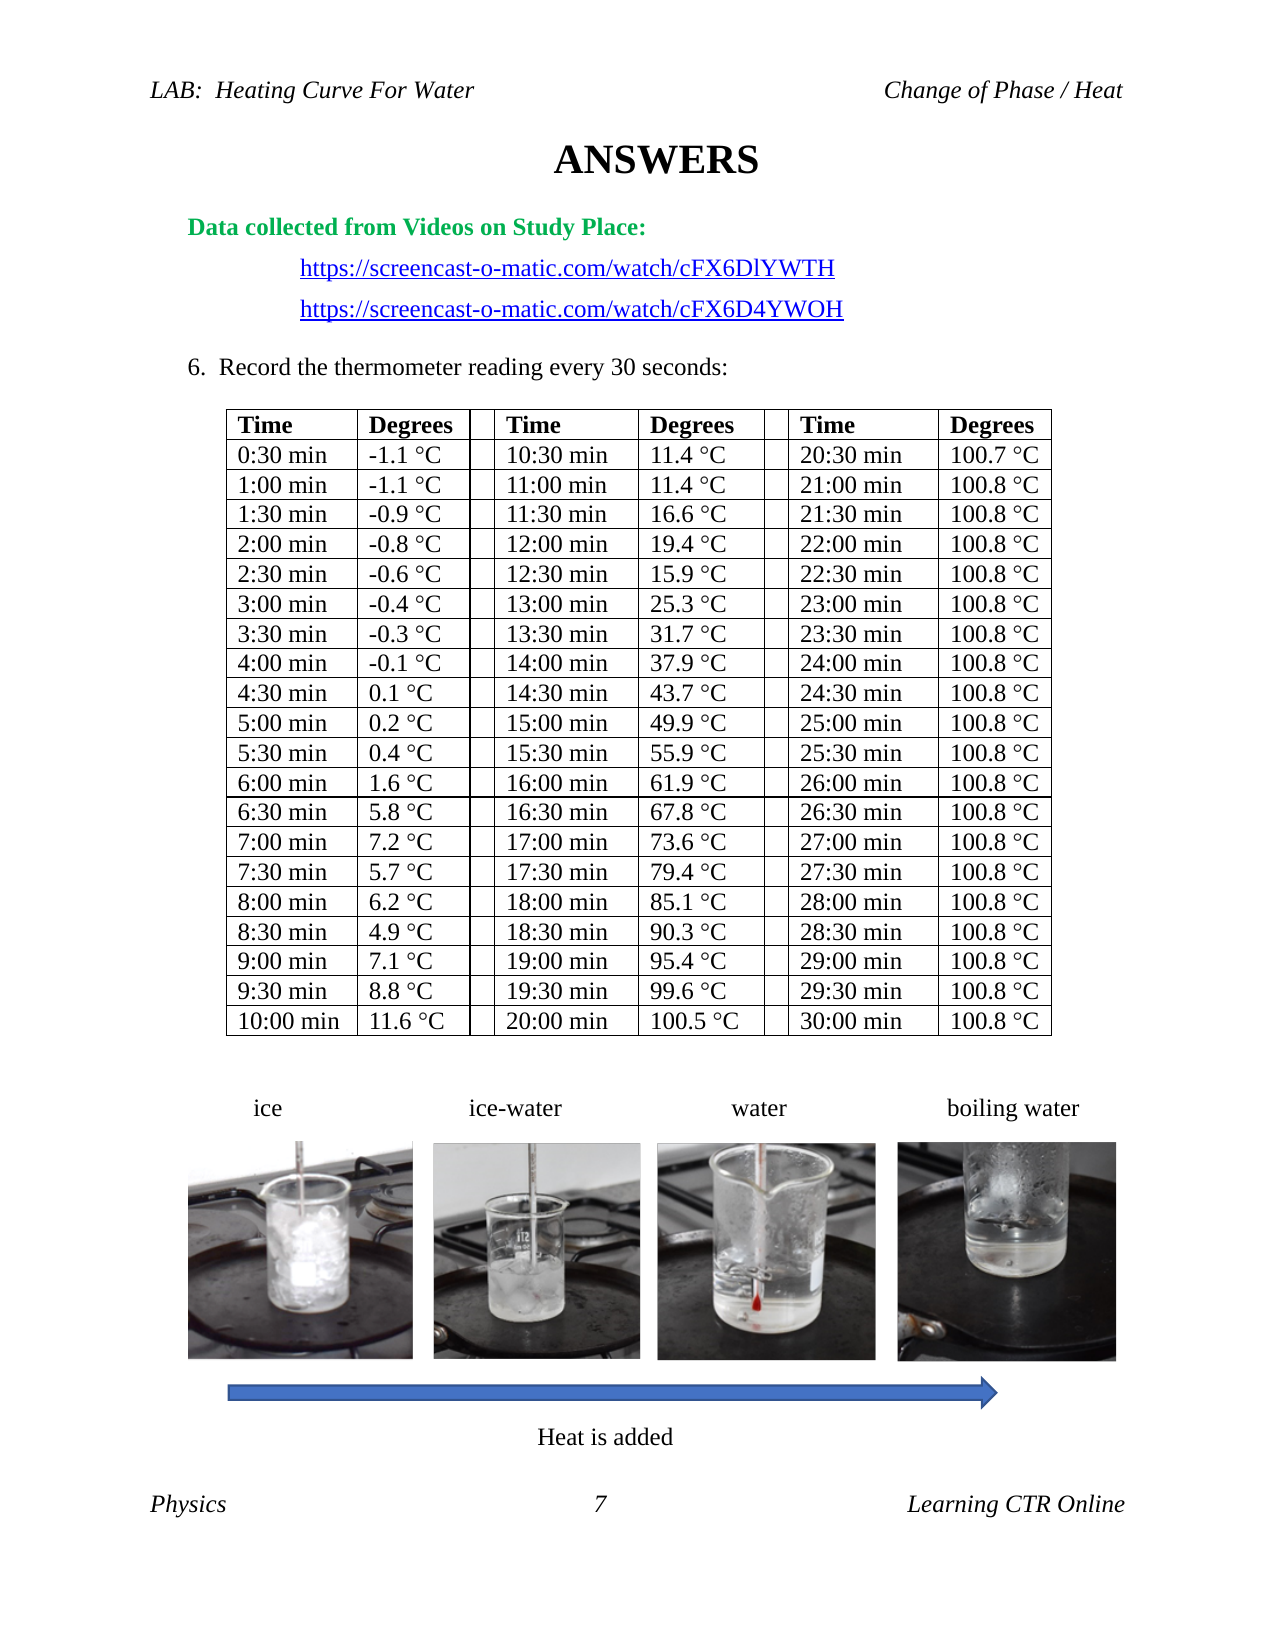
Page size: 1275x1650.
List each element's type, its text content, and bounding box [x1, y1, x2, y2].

table_cell 100.8 °C [1022, 678, 1051, 707]
table_cell [471, 589, 494, 618]
table_cell 100.8 °C [939, 589, 1013, 618]
table_cell 4:00 min [227, 649, 357, 677]
table_cell 22:00 min [789, 529, 938, 558]
text ice ice-water water boiling water [253, 1093, 1125, 1122]
table_cell 19.4 °C [639, 529, 700, 558]
table_cell 20:00 min [495, 1006, 638, 1035]
table_cell 3:00 min [227, 589, 357, 618]
table_cell [471, 470, 494, 498]
table_header Time [789, 410, 938, 439]
table_cell 5.7 °C [416, 857, 469, 886]
table_cell 24:30 min [789, 678, 938, 707]
table_cell [471, 440, 494, 469]
table_cell 43.7 °C [710, 678, 764, 707]
table_cell 2:30 min [227, 559, 357, 588]
table_cell -1.1 °C [424, 440, 469, 469]
table_cell [471, 500, 494, 528]
table_cell 5.7 °C [358, 857, 406, 886]
table_cell [471, 619, 494, 647]
table_cell 37.9 °C [639, 649, 700, 677]
table_cell -0.8 °C [424, 529, 469, 558]
table_cell [471, 1006, 494, 1035]
table_cell 100.8 °C [1022, 917, 1051, 945]
table_cell 100.8 °C [939, 887, 1013, 916]
table_cell 100.5 °C [639, 1006, 713, 1035]
table_cell 100.8 °C [939, 708, 1013, 737]
table_cell [765, 768, 788, 796]
table_cell 5.8 °C [358, 798, 406, 826]
table_cell 11:00 min [495, 470, 638, 498]
table_cell [765, 798, 788, 826]
table_cell [765, 559, 788, 588]
table_header Degrees [939, 410, 1051, 439]
table_cell 100.8 °C [939, 500, 1013, 528]
table_cell 95.4 °C [639, 946, 700, 975]
table_cell 95.4 °C [710, 946, 764, 975]
table_cell 9:00 min [227, 946, 357, 975]
table_cell 4:30 min [227, 678, 357, 707]
table_cell [471, 946, 494, 975]
table_cell 100.8 °C [939, 738, 1013, 767]
text ANSWERS [187, 135, 1125, 183]
table_cell 18:00 min [495, 887, 638, 916]
table_cell 25.3 °C [639, 589, 700, 618]
table_cell 11.4 °C [639, 440, 699, 469]
table_cell [765, 946, 788, 975]
table_cell 12:30 min [495, 559, 638, 588]
table_cell 25.3 °C [710, 589, 764, 618]
table_cell [765, 619, 788, 647]
table_cell 43.7 °C [639, 678, 700, 707]
table_cell [471, 798, 494, 826]
table_cell [471, 976, 494, 1005]
table_cell 7.2 °C [416, 827, 469, 856]
text https://screencast-o-matic.com/watch/cFX6D4YWOH [300, 294, 1125, 323]
text 6. Record the thermometer reading every 30 seconds: [187, 352, 1125, 380]
table_cell -1.1 °C [424, 470, 469, 498]
table_cell 28:00 min [789, 887, 938, 916]
table_cell [765, 708, 788, 737]
table_cell 31.7 °C [710, 619, 764, 647]
table_cell 21:00 min [789, 470, 938, 498]
table_cell 8.8 °C [358, 976, 406, 1005]
table_cell -0.8 °C [358, 529, 415, 558]
table_cell 7:30 min [227, 857, 357, 886]
table_cell 90.3 °C [639, 917, 700, 945]
table_cell 17:00 min [495, 827, 638, 856]
table_cell 61.9 °C [710, 768, 764, 796]
table_cell 67.8 °C [710, 798, 764, 826]
table_header Time [495, 410, 638, 439]
table_cell [471, 827, 494, 856]
table_cell 27:30 min [789, 857, 938, 886]
table_cell -0.3 °C [358, 619, 415, 647]
table_cell 7.1 °C [416, 946, 469, 975]
table_cell 100.5 °C [722, 1006, 764, 1035]
table_header Degrees [639, 410, 764, 439]
table_cell 100.8 °C [1022, 529, 1051, 558]
table_cell 5:30 min [227, 738, 357, 767]
table_cell 28:30 min [789, 917, 938, 945]
table_cell [471, 857, 494, 886]
table_cell 100.8 °C [939, 1006, 1013, 1035]
text Data collected from Videos on Study Place: [187, 212, 1125, 240]
table_cell 30:00 min [789, 1006, 938, 1035]
table_cell 100.8 °C [1022, 976, 1051, 1005]
table_cell 100.8 °C [1022, 1006, 1051, 1035]
table_cell [471, 678, 494, 707]
table_cell 100.8 °C [1022, 559, 1051, 588]
table_cell [765, 738, 788, 767]
table_cell 0.1 °C [358, 678, 406, 707]
table_cell 22:30 min [789, 559, 938, 588]
table_cell 85.1 °C [710, 887, 764, 916]
table_header Degrees [358, 410, 469, 439]
table_cell 49.9 °C [710, 708, 764, 737]
table_cell 25:30 min [789, 738, 938, 767]
table_cell 85.1 °C [639, 887, 700, 916]
table_cell 0.2 °C [358, 708, 406, 737]
table_cell 23:00 min [789, 589, 938, 618]
table_cell [471, 708, 494, 737]
table_cell [471, 649, 494, 677]
table_cell 1.6 °C [416, 768, 469, 796]
table_cell 19.4 °C [710, 529, 764, 558]
table_cell -0.9 °C [358, 500, 415, 528]
table_cell 79.4 °C [710, 857, 764, 886]
table_cell 19:00 min [495, 946, 638, 975]
table_cell 0.1 °C [416, 678, 469, 707]
table_cell 31.7 °C [639, 619, 700, 647]
table_cell 10:30 min [495, 440, 638, 469]
table_cell 79.4 °C [639, 857, 700, 886]
table_cell 7.1 °C [358, 946, 406, 975]
table_cell 100.8 °C [1022, 619, 1051, 647]
table_cell 16:00 min [495, 768, 638, 796]
table_cell [471, 887, 494, 916]
table_cell -0.1 °C [424, 649, 469, 677]
table_cell [765, 887, 788, 916]
table_cell 100.8 °C [939, 798, 1013, 826]
table_cell 100.8 °C [939, 976, 1013, 1005]
table_cell 11:30 min [495, 500, 638, 528]
table_cell [765, 678, 788, 707]
table_cell 5.8 °C [416, 798, 469, 826]
table_cell 27:00 min [789, 827, 938, 856]
table_header [471, 410, 494, 439]
table_cell 9:30 min [227, 976, 357, 1005]
table_cell 37.9 °C [710, 649, 764, 677]
table_cell 100.8 °C [939, 470, 1013, 498]
table_cell 4.9 °C [358, 917, 406, 945]
table_cell 6.2 °C [358, 887, 406, 916]
table_cell 100.8 °C [1022, 798, 1051, 826]
table_cell 99.6 °C [639, 976, 700, 1005]
table_cell [471, 559, 494, 588]
table_cell -0.4 °C [424, 589, 469, 618]
table_cell 15:00 min [495, 708, 638, 737]
table_cell 23:30 min [789, 619, 938, 647]
table_cell 100.8 °C [939, 619, 1013, 647]
table_cell 29:00 min [789, 946, 938, 975]
table_cell 100.8 °C [1022, 500, 1051, 528]
table_cell [765, 917, 788, 945]
table_cell 14:00 min [495, 649, 638, 677]
table_cell 15:30 min [495, 738, 638, 767]
table_cell 8:30 min [227, 917, 357, 945]
table_cell 100.8 °C [1022, 887, 1051, 916]
table_cell [765, 500, 788, 528]
table_cell [765, 589, 788, 618]
table_cell 100.8 °C [939, 559, 1013, 588]
table_cell 0.2 °C [416, 708, 469, 737]
table_cell 7.2 °C [358, 827, 406, 856]
table_cell 100.8 °C [939, 946, 1013, 975]
table_cell 11.6 °C [358, 1006, 418, 1035]
table_cell 18:30 min [495, 917, 638, 945]
table_cell 6:00 min [227, 768, 357, 796]
table_cell 100.8 °C [1022, 470, 1051, 498]
table_cell [765, 649, 788, 677]
table_cell 6:30 min [227, 798, 357, 826]
table_cell -0.1 °C [358, 649, 415, 677]
table_cell [471, 529, 494, 558]
table_cell 8.8 °C [416, 976, 469, 1005]
table_cell 0.4 °C [358, 738, 406, 767]
table_cell [765, 1006, 788, 1035]
table_cell 100.8 °C [939, 827, 1013, 856]
table_cell 61.9 °C [639, 768, 700, 796]
table_cell 11.4 °C [639, 470, 699, 498]
table_cell 73.6 °C [639, 827, 700, 856]
table_cell 17:30 min [495, 857, 638, 886]
table_cell 100.8 °C [1022, 768, 1051, 796]
table_cell 25:00 min [789, 708, 938, 737]
table_cell -0.3 °C [424, 619, 469, 647]
table_cell 15.9 °C [639, 559, 700, 588]
table_cell -0.9 °C [424, 500, 469, 528]
table_cell 16.6 °C [710, 500, 764, 528]
table_cell 7:00 min [227, 827, 357, 856]
table_cell 1:30 min [227, 500, 357, 528]
table_cell 16.6 °C [639, 500, 700, 528]
table_header Time [227, 410, 357, 439]
table_cell [471, 768, 494, 796]
table_cell 0:30 min [227, 440, 357, 469]
table_cell [765, 857, 788, 886]
table_cell -1.1 °C [358, 440, 415, 469]
table_cell 8:00 min [227, 887, 357, 916]
table_cell 20:30 min [789, 440, 938, 469]
table_cell -1.1 °C [358, 470, 415, 498]
table_cell 14:30 min [495, 678, 638, 707]
table_cell 100.7 °C [939, 440, 1013, 469]
table_cell 100.8 °C [1022, 738, 1051, 767]
table_cell [765, 827, 788, 856]
table_cell 100.7 °C [1022, 440, 1051, 469]
table_cell 100.8 °C [1022, 589, 1051, 618]
table_cell [765, 470, 788, 498]
table_cell 10:00 min [227, 1006, 357, 1035]
table_cell 55.9 °C [710, 738, 764, 767]
table_cell 100.8 °C [1022, 946, 1051, 975]
table_cell 2:00 min [227, 529, 357, 558]
table_cell 26:30 min [789, 798, 938, 826]
table_cell 16:30 min [495, 798, 638, 826]
table_cell 13:30 min [495, 619, 638, 647]
table_cell [765, 440, 788, 469]
table_cell 100.8 °C [1022, 857, 1051, 886]
table_cell 0.4 °C [416, 738, 469, 767]
table_cell 100.8 °C [1022, 708, 1051, 737]
table_cell 55.9 °C [639, 738, 700, 767]
table_cell [471, 738, 494, 767]
table_cell 100.8 °C [939, 768, 1013, 796]
table_cell 15.9 °C [710, 559, 764, 588]
table_cell 5:00 min [227, 708, 357, 737]
text https://screencast-o-matic.com/watch/cFX6DlYWTH [300, 253, 1125, 282]
table_cell 29:30 min [789, 976, 938, 1005]
table_cell 4.9 °C [416, 917, 469, 945]
table_cell 11.4 °C [709, 440, 764, 469]
table_cell 100.8 °C [939, 529, 1013, 558]
table_cell 73.6 °C [710, 827, 764, 856]
table_cell 26:00 min [789, 768, 938, 796]
table_cell 90.3 °C [710, 917, 764, 945]
table_cell [471, 917, 494, 945]
table_cell 100.8 °C [939, 917, 1013, 945]
table_cell 3:30 min [227, 619, 357, 647]
table_cell -0.6 °C [358, 559, 415, 588]
table_cell 100.8 °C [1022, 649, 1051, 677]
table_cell 49.9 °C [639, 708, 700, 737]
table_cell 13:00 min [495, 589, 638, 618]
table_cell 11.6 °C [428, 1006, 469, 1035]
table_cell -0.6 °C [424, 559, 469, 588]
table_cell [765, 976, 788, 1005]
table_cell 100.8 °C [939, 857, 1013, 886]
table_cell 100.8 °C [939, 649, 1013, 677]
table_cell 99.6 °C [710, 976, 764, 1005]
table_cell -0.4 °C [358, 589, 415, 618]
table_cell 100.8 °C [1022, 827, 1051, 856]
table_cell 100.8 °C [939, 678, 1013, 707]
table_cell 24:00 min [789, 649, 938, 677]
table_cell 6.2 °C [416, 887, 469, 916]
table_cell 1.6 °C [358, 768, 406, 796]
table_header [765, 410, 788, 439]
table_cell 67.8 °C [639, 798, 700, 826]
table_cell 1:00 min [227, 470, 357, 498]
table_cell 12:00 min [495, 529, 638, 558]
table_cell 21:30 min [789, 500, 938, 528]
table_cell 19:30 min [495, 976, 638, 1005]
table_cell 11.4 °C [709, 470, 764, 498]
table_cell [765, 529, 788, 558]
